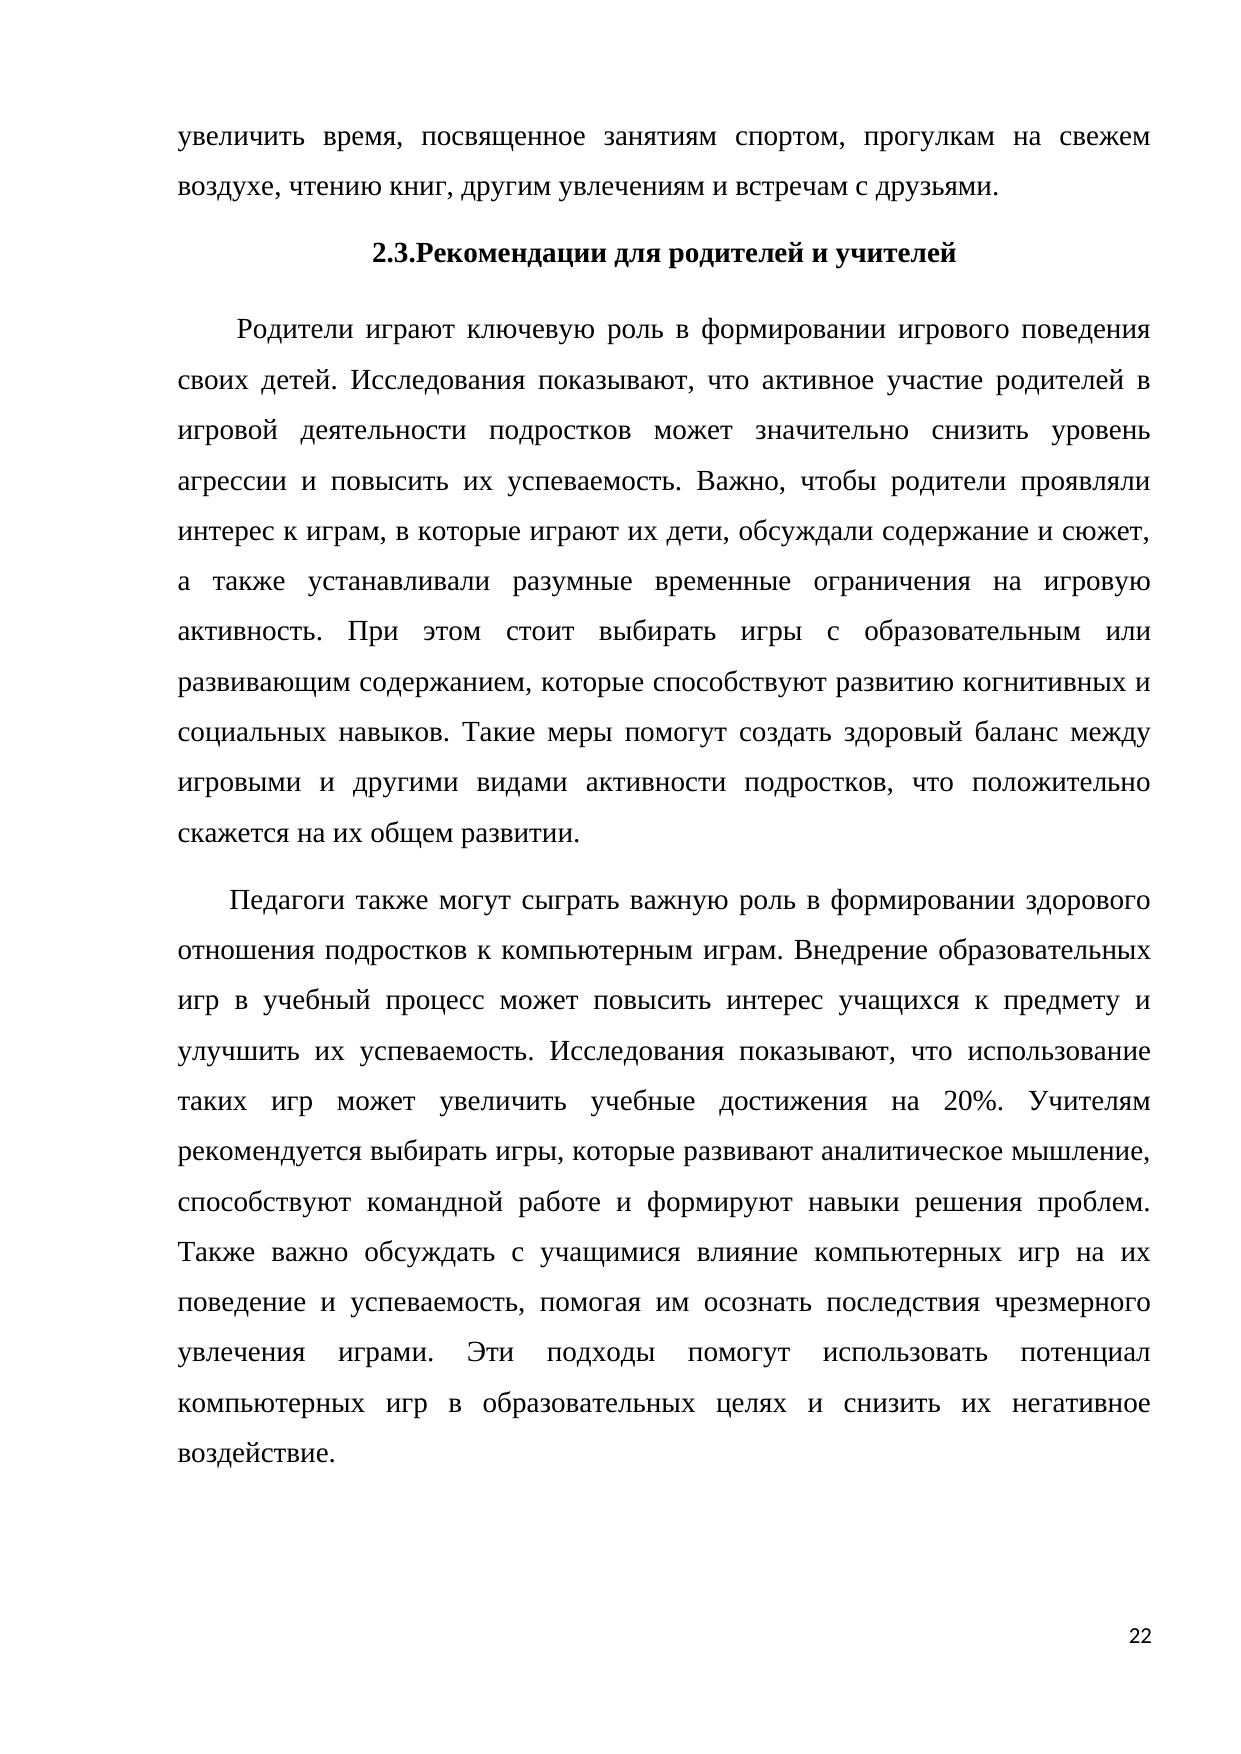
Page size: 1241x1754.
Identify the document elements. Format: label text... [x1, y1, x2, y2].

text Родители играют ключевую роль в формировании игрового поведения своих детей. Исследования показывают, что активное участие родителей в игровой деятельности подростков может значительно снизить уровень агрессии и повысить их успеваемость. Важно, чтобы родители проявляли интерес к играм, в которые играют их дети, обсуждали содержание и сюжет, а также устанавливали разумные временные ограничения на игровую активность. При этом стоит выбирать игры с образовательным или развивающим содержанием, которые способствуют развитию когнитивных и социальных навыков. Такие меры помогут создать здоровый баланс между игровыми и другими видами активности подростков, что положительно скажется на их общем развитии. [177, 312, 1152, 848]
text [177, 118, 1152, 202]
text Педагоги также могут сыграть важную роль в формировании здорового отношения подростков к компьютерным играм. Внедрение образовательных игр в учебный процесс может повысить интерес учащихся к предмету и улучшить их успеваемость. Исследования показывают, что использование таких игр может увеличить учебные достижения на 20%. Учителям рекомендуется выбирать игры, которые развивают аналитическое мышление, способствуют командной работе и формируют навыки решения проблем. Также важно обсуждать с учащимися влияние компьютерных игр на их поведение и успеваемость, помогая им осознать последствия чрезмерного увлечения играми. Эти подходы помогут использовать потенциал компьютерных игр в образовательных целях и снизить их негативное воздействие. [177, 882, 1152, 1469]
subtitle 2.3.Рекомендации для родителей и учителей [177, 235, 1152, 309]
